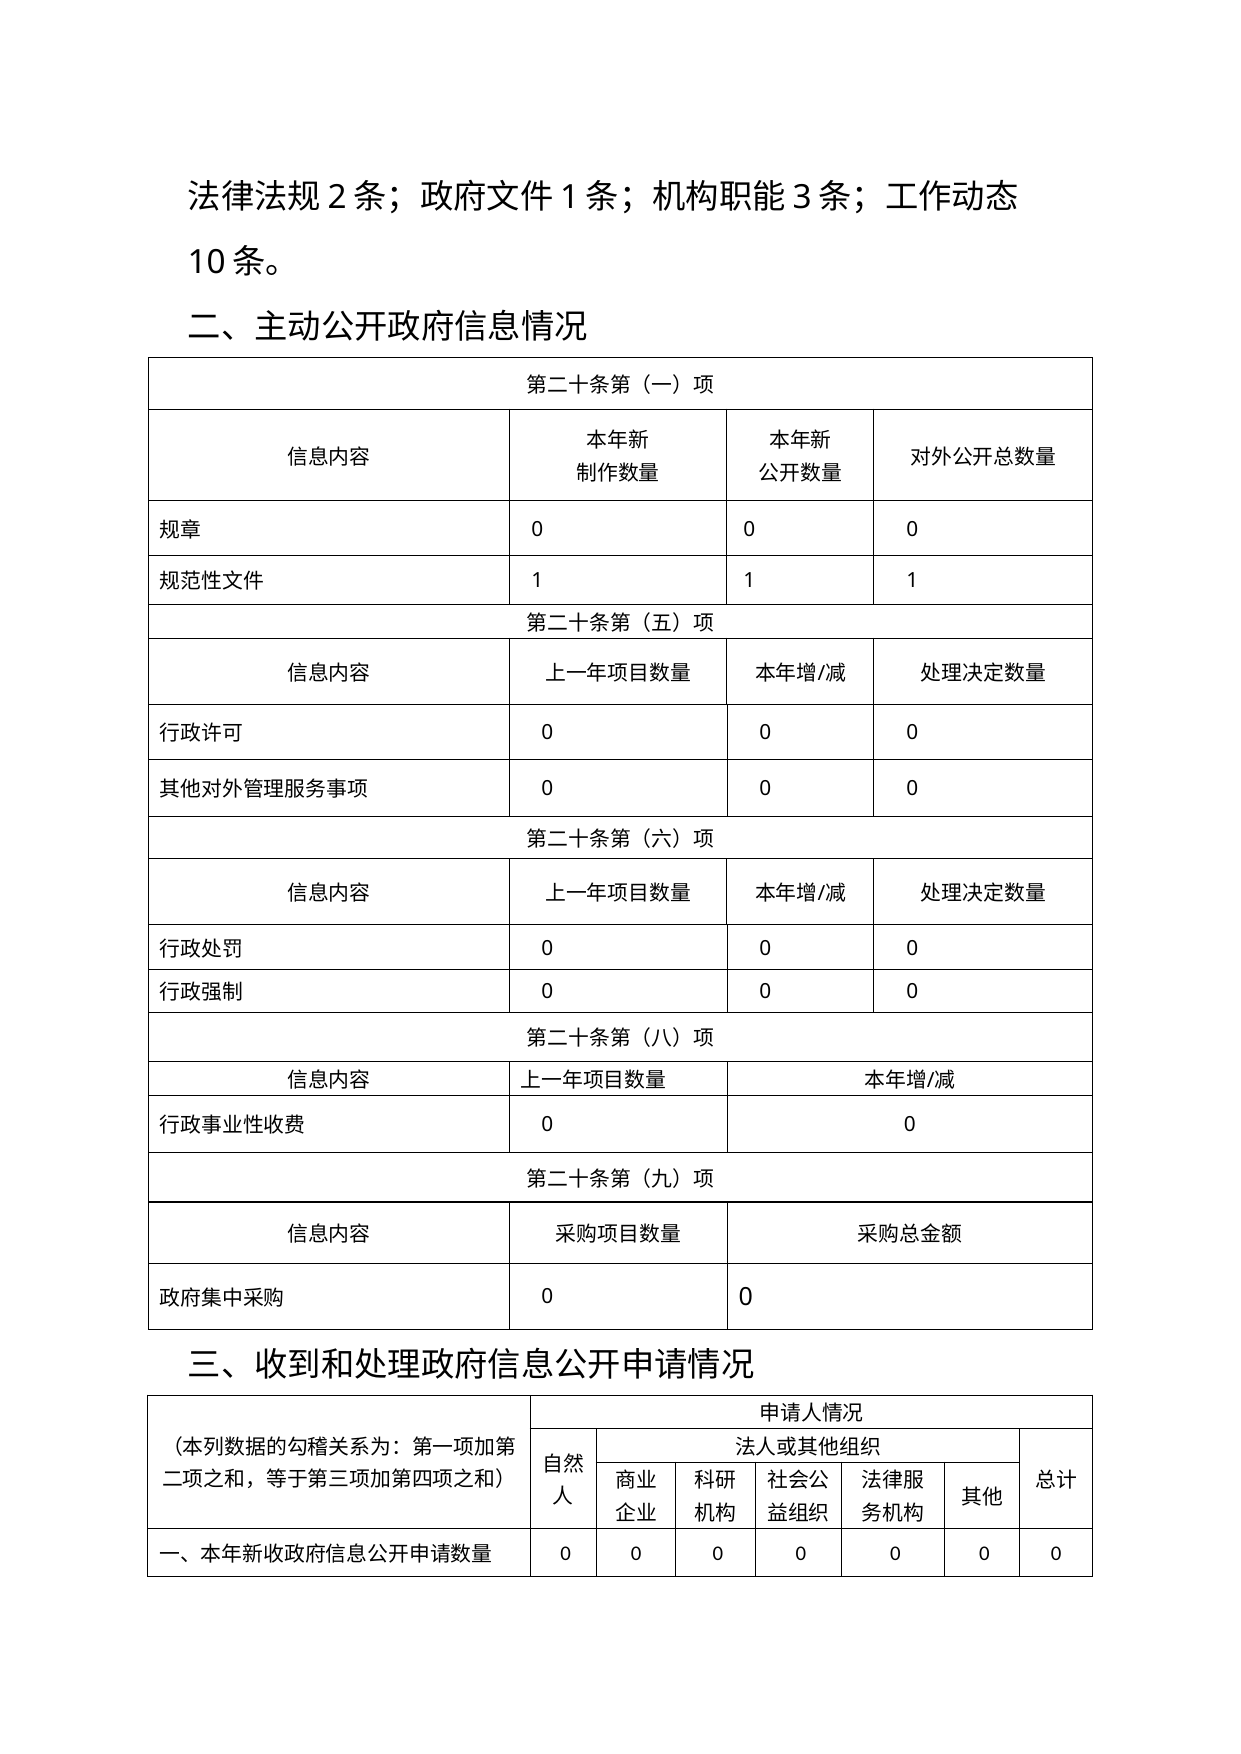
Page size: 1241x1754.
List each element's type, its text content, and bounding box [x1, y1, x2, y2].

table_cell 0 [874, 760, 1092, 816]
table_cell 0 [597, 1529, 675, 1576]
table_cell 1 [727, 556, 873, 604]
table_cell 自然人 [531, 1429, 596, 1528]
table_cell 1 [510, 556, 726, 604]
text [187, 162, 1053, 292]
table_cell 采购总金额 [728, 1203, 1092, 1262]
table_cell 本年增/减 [727, 639, 873, 703]
table_cell 其他 [945, 1463, 1019, 1528]
table_cell 规章 [149, 501, 509, 555]
table_cell 信息内容 [149, 639, 509, 703]
table_cell 0 [728, 1264, 1092, 1328]
table_cell 信息内容 [149, 859, 509, 924]
table_cell 政府集中采购 [149, 1264, 509, 1328]
table_cell 0 [510, 705, 727, 758]
table_cell 科研机构 [676, 1463, 755, 1528]
table_cell 0 [676, 1529, 755, 1576]
table_cell 0 [1020, 1529, 1092, 1576]
table_cell 信息内容 [149, 1062, 509, 1094]
table_cell 上一年项目数量 [510, 859, 726, 924]
table_header 第二十条第（一）项 [149, 358, 1092, 408]
table_cell 信息内容 [149, 410, 509, 500]
table_cell 第二十条第（六）项 [149, 817, 1092, 858]
table_cell 0 [727, 501, 873, 555]
table_cell 0 [874, 501, 1092, 555]
table_cell 0 [728, 970, 873, 1012]
table_cell 法人或其他组织 [597, 1429, 1019, 1462]
table_cell 行政强制 [149, 970, 509, 1012]
table_cell 0 [728, 760, 873, 816]
table_cell 行政处罚 [149, 925, 509, 969]
table_cell 本年新 制作数量 [510, 410, 726, 500]
table_cell 商业企业 [597, 1463, 675, 1528]
table_cell 0 [756, 1529, 841, 1576]
table_cell 0 [945, 1529, 1019, 1576]
table_cell 对外公开总数量 [874, 410, 1092, 500]
table_cell 0 [728, 705, 873, 758]
table_cell 1 [874, 556, 1092, 604]
table_cell 社会公益组织 [756, 1463, 841, 1528]
text 三、收到和处理政府信息公开申请情况 [187, 1330, 1053, 1394]
table_cell 0 [728, 1096, 1092, 1152]
table_cell 0 [510, 760, 727, 816]
text 二、主动公开政府信息情况 [187, 292, 1053, 357]
table_cell 处理决定数量 [874, 639, 1092, 703]
table_cell 信息内容 [149, 1203, 509, 1262]
table_header （本列数据的勾稽关系为：第一项加第二项之和，等于第三项加第四项之和） [148, 1396, 530, 1528]
table_cell 一、本年新收政府信息公开申请数量 [148, 1529, 530, 1576]
table_cell 第二十条第（五）项 [149, 605, 1092, 637]
table_cell 0 [874, 705, 1092, 758]
table_cell 0 [510, 970, 727, 1012]
table_cell 其他对外管理服务事项 [149, 760, 509, 816]
table_header 申请人情况 [531, 1396, 1092, 1428]
table_cell 采购项目数量 [510, 1203, 727, 1262]
table_cell 本年增/减 [727, 859, 873, 924]
table_cell 0 [510, 925, 727, 969]
table_cell 本年新 公开数量 [727, 410, 873, 500]
table_cell 0 [874, 970, 1092, 1012]
table_cell 行政事业性收费 [149, 1096, 509, 1152]
table_cell 0 [510, 501, 726, 555]
table_cell 处理决定数量 [874, 859, 1092, 924]
table_cell 第二十条第（九）项 [149, 1153, 1092, 1201]
table_cell 本年增/减 [728, 1062, 1092, 1094]
table_cell 上一年项目数量 [510, 639, 726, 703]
table_cell 0 [531, 1529, 596, 1576]
table_cell 总计 [1020, 1429, 1092, 1528]
table_cell 0 [510, 1096, 727, 1152]
table_cell 0 [874, 925, 1092, 969]
table_cell 行政许可 [149, 705, 509, 758]
table_cell 0 [728, 925, 873, 969]
table_cell 上一年项目数量 [510, 1062, 727, 1094]
table_cell 第二十条第（八）项 [149, 1013, 1092, 1061]
table_cell 规范性文件 [149, 556, 509, 604]
table_cell 0 [842, 1529, 944, 1576]
table_cell 0 [510, 1264, 727, 1328]
table_cell 法律服务机构 [842, 1463, 944, 1528]
